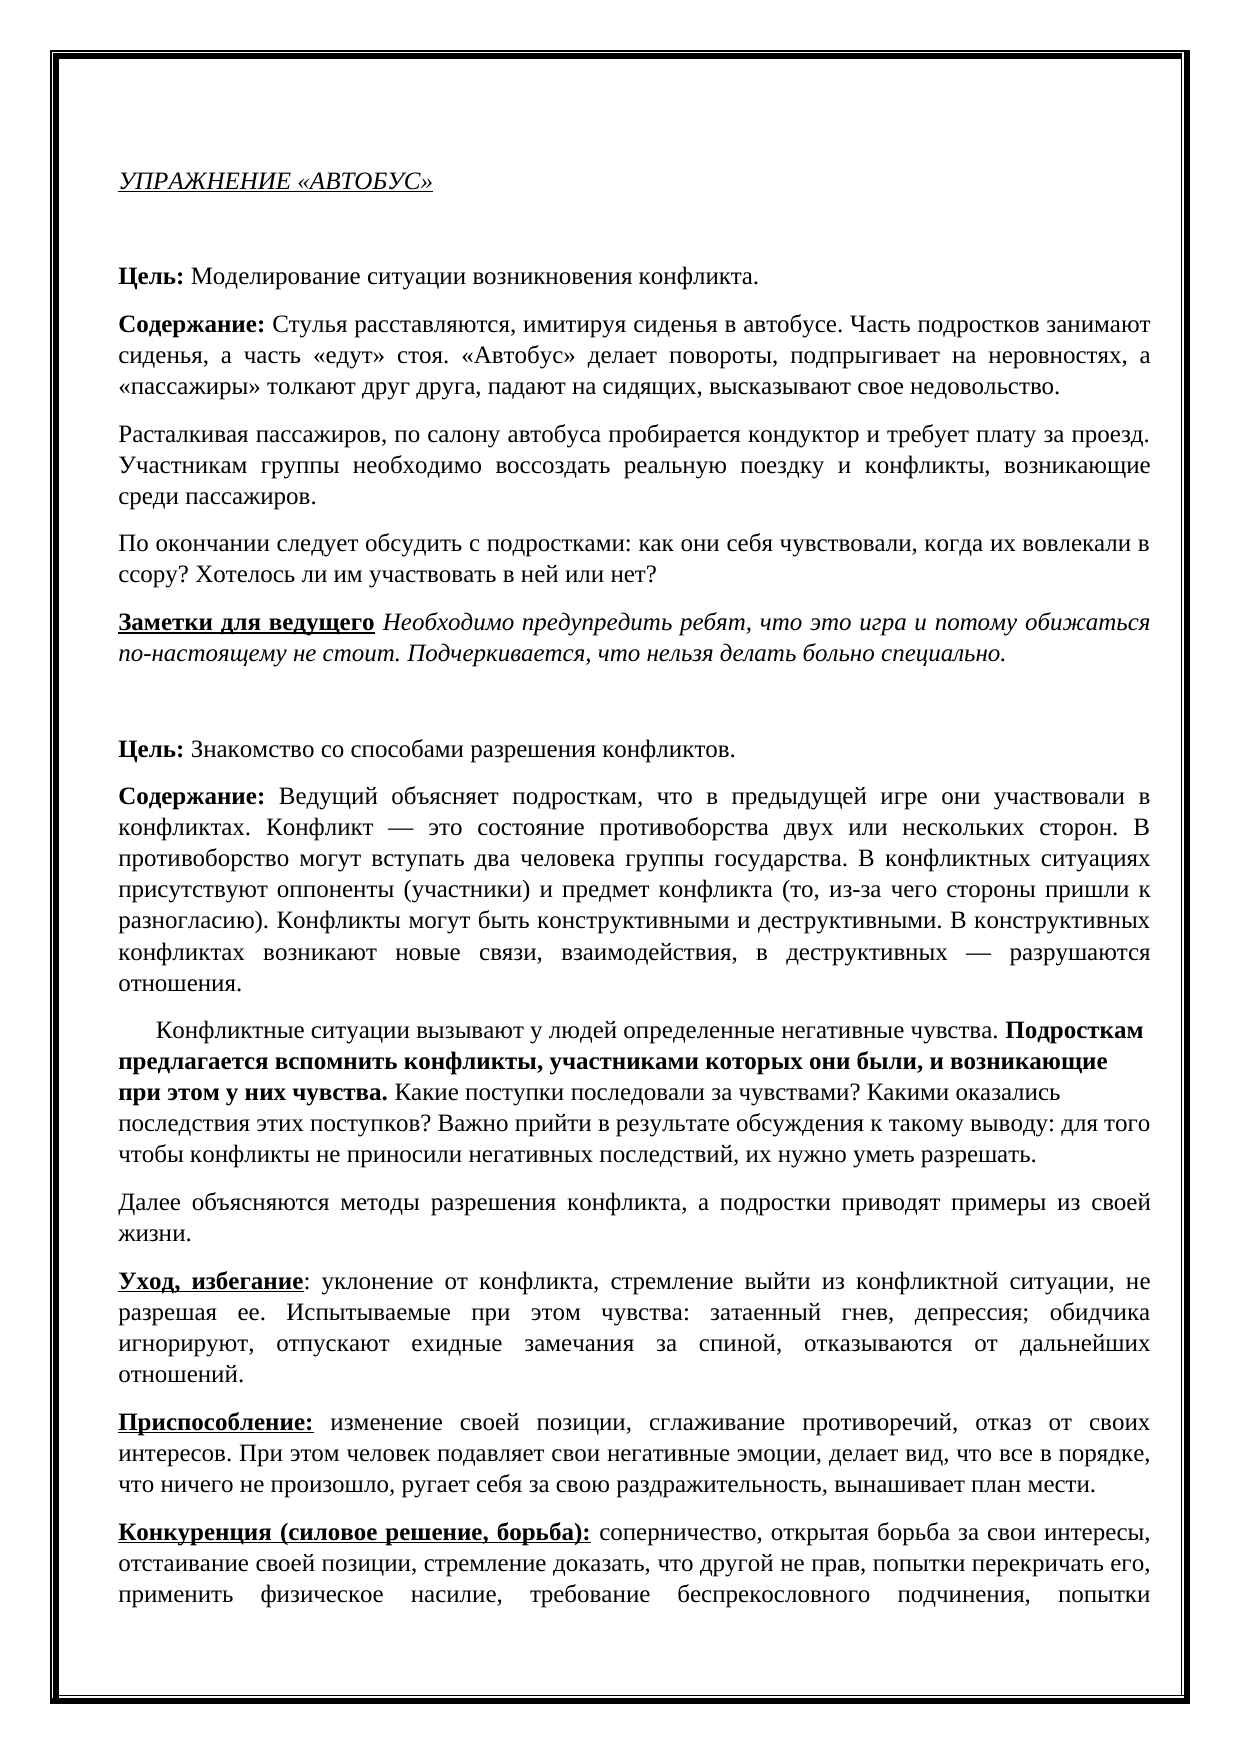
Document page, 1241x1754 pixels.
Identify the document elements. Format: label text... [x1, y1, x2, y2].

text Цель: Знакомство со способами разрешения конфликтов. [118, 734, 1152, 762]
text Конфликтные ситуации вызывают у людей определенные негативные чувства. Подросткам предлагается вспомнить конфликты, участниками которых они были, и возникающие при этом у них чувства. Какие поступки последовали за чувствами? Какими оказались последствия этих поступков? Важно прийти в результате обсуждения к такому выводу: для того чтобы конфликты не приносили негативных последствий, их нужно уметь разрешать. [118, 1015, 1152, 1168]
text Уход, избегание: уклонение от конфликта, стремление выйти из конфликтной ситуации, не разрешая ее. Испытываемые при этом чувства: затаенный гнев, депрессия; обидчика игнорируют, отпускают ехидные замечания за спиной, отказываются от дальнейших отношений. [118, 1266, 1152, 1388]
text Расталкивая пассажиров, по салону автобуса пробирается кондуктор и требует плату за проезд. Участникам группы необходимо воссоздать реальную поездку и конфликты, возникающие среди пассажиров. [118, 419, 1152, 509]
text По окончании следует обсудить с подростками: как они себя чувствовали, когда их вовлекали в ссору? Хотелось ли им участвовать в ней или нет? [118, 528, 1152, 588]
text Далее объясняются методы разрешения конфликта, а подростки приводят примеры из своей жизни. [118, 1187, 1152, 1247]
text УПРАЖНЕНИЕ «АВТОБУС» [118, 166, 1152, 194]
text Цель: Моделирование ситуации возникновения конфликта. [118, 261, 1152, 290]
text Содержание: Стулья расставляются, имитируя сиденья в автобусе. Часть подростков занимают сиденья, а часть «едут» стоя. «Автобус» делает повороты, подпрыгивает на неровностях, а «пассажиры» толкают друг друга, падают на сидящих, высказывают свое недовольство. [118, 309, 1152, 400]
text Приспособление: изменение своей позиции, сглаживание противоречий, отказ от своих интересов. При этом человек подавляет свои негативные эмоции, делает вид, что все в порядке, что ничего не произошло, ругает себя за свою раздражительность, вынашивает план мести. [118, 1407, 1152, 1498]
text Содержание: Ведущий объясняет подросткам, что в предыдущей игре они участвовали в конфликтах. Конфликт — это состояние противоборства двух или нескольких сторон. В противоборство могут вступать два человека группы государства. В конфликтных ситуациях присутствуют оппоненты (участники) и предмет конфликта (то, из-за чего стороны пришли к разногласию). Конфликты могут быть конструктивными и деструктивными. В конструктивных конфликтах возникают новые связи, взаимодействия, в деструктивных — разрушаются отношения. [118, 781, 1152, 996]
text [118, 1517, 1152, 1607]
text Заметки для ведущего Необходимо предупредить ребят, что это игра и потому обижаться по-настоящему не стоит. Подчеркивается, что нельзя делать больно специально. [118, 607, 1152, 667]
